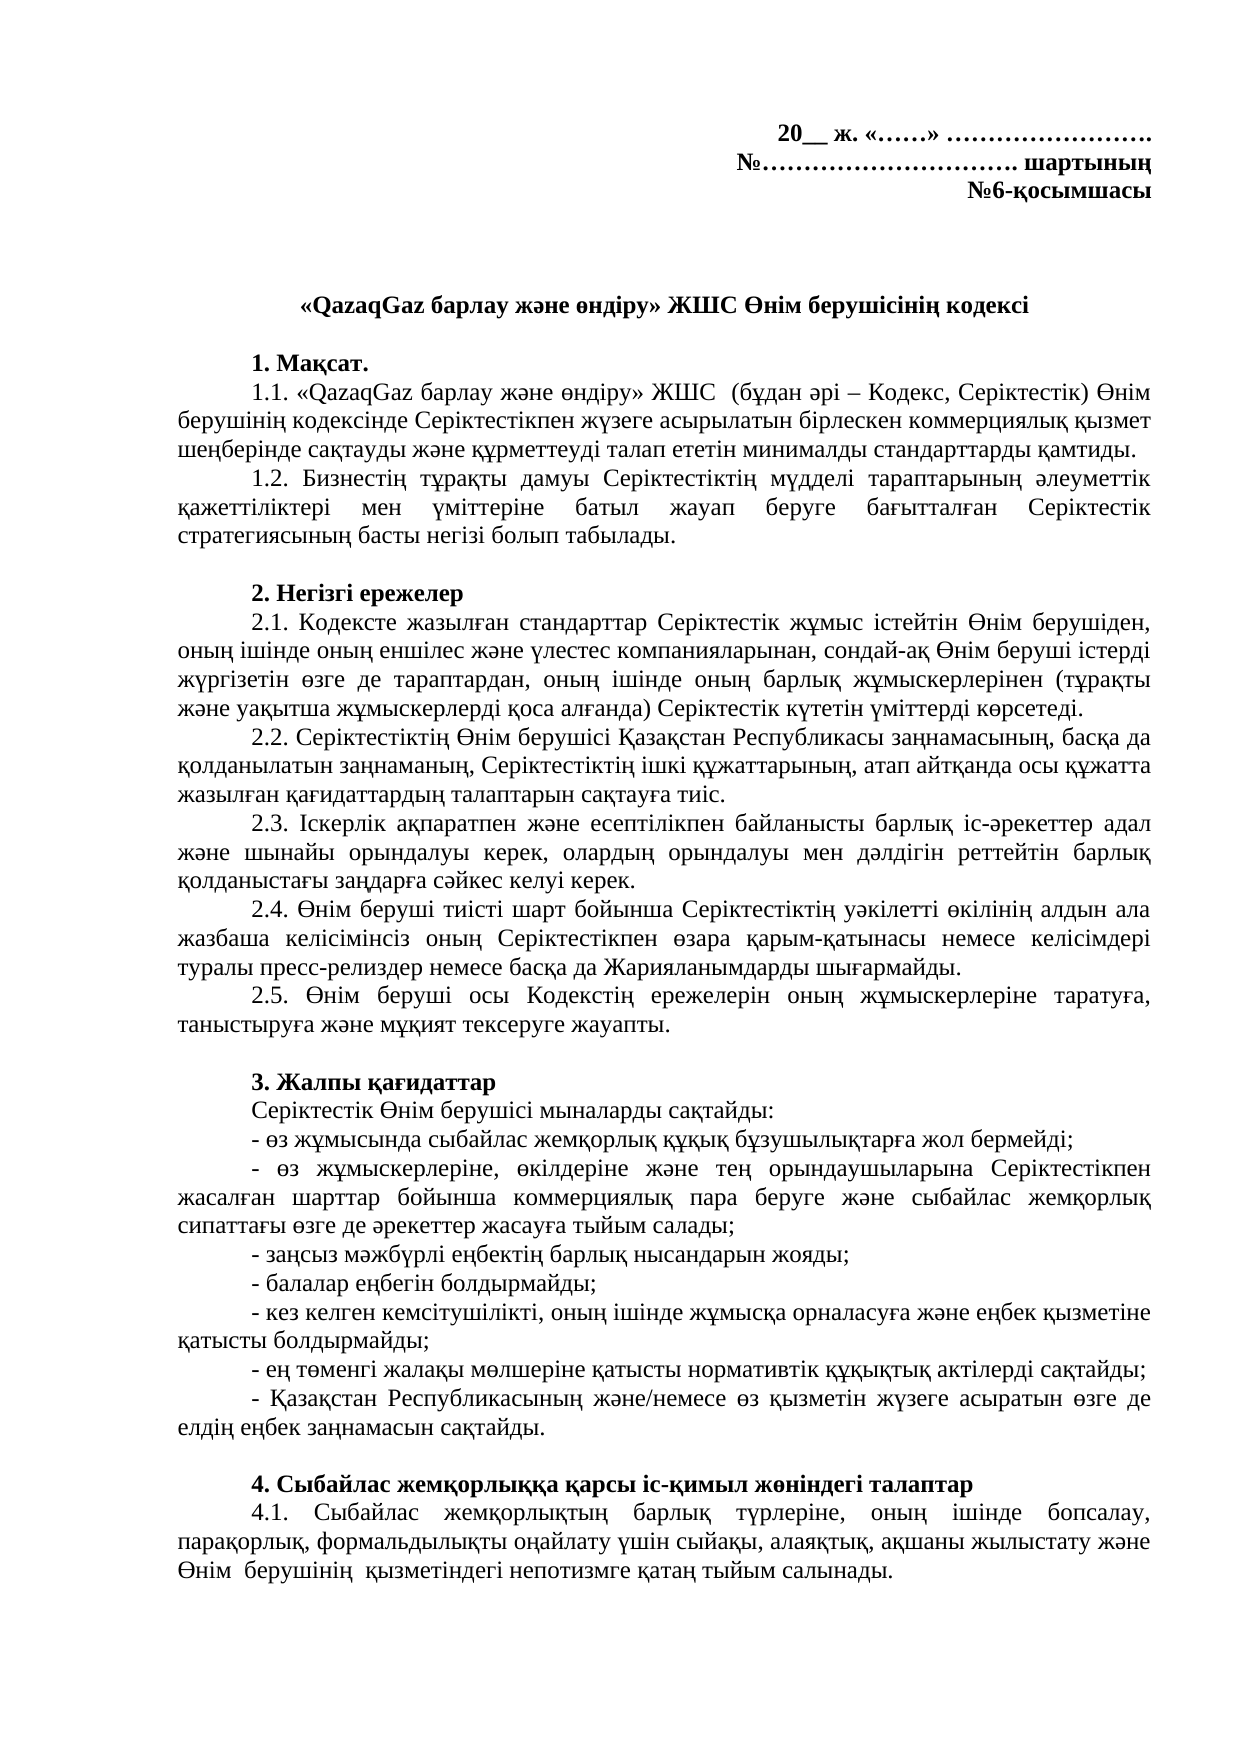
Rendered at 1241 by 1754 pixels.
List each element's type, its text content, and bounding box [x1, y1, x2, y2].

text 2.1. Кодексте жазылған стандарттар Серіктестік жұмыс істейтін Өнім берушіден, оның ішінде оның еншілес және үлестес компанияларынан, сондай-ақ Өнім беруші істерді жүргізетін өзге де тараптардан, оның ішінде оның барлық жұмыскерлерінен (тұрақты және уақытша жұмыскерлерді қоса алғанда) Серіктестік күтетін үміттерді көрсетеді. [177, 607, 1152, 722]
text - Қазақстан Республикасының және/немесе өз қызметін жүзеге асыратын өзге де елдің еңбек заңнамасын сақтайды. [177, 1383, 1152, 1441]
text 2. Негізгі ережелер [177, 578, 1152, 607]
text - балалар еңбегін болдырмайды; [177, 1268, 1152, 1297]
text - заңсыз мәжбүрлі еңбектің барлық нысандарын жояды; [177, 1239, 1152, 1268]
text 2.3. Іскерлік ақпаратпен және есептілікпен байланысты барлық іс-әрекеттер адал және шынайы орындалуы керек, олардың орындалуы мен дәлдігін реттейтін барлық қолданыстағы заңдарға сәйкес келуі керек. [177, 808, 1152, 894]
text - ең төменгі жалақы мөлшеріне қатысты нормативтік құқықтық актілерді сақтайды; [177, 1354, 1152, 1383]
text Серіктестік Өнім берушісі мыналарды сақтайды: [177, 1096, 1152, 1124]
text №…………………………. шартының [177, 147, 1152, 176]
text 2.5. Өнім беруші осы Кодекстің ережелерін оның жұмыскерлеріне таратуға, таныстыруға және мұқият тексеруге жауапты. [177, 981, 1152, 1038]
text 4.1. Сыбайлас жемқорлықтың барлық түрлеріне, оның ішінде бопсалау, парақорлық, формальдылықты оңайлату үшін сыйақы, алаяқтық, ақшаны жылыстату және Өнім берушінің қызметіндегі непотизмге қатаң тыйым салынады. [177, 1497, 1152, 1584]
text - өз жұмыскерлеріне, өкілдеріне және тең орындаушыларына Серіктестікпен жасалған шарттар бойынша коммерциялық пара беруге және сыбайлас жемқорлық сипаттағы өзге де әрекеттер жасауға тыйым салады; [177, 1153, 1152, 1239]
text 2.2. Серіктестіктің Өнім берушісі Қазақстан Республикасы заңнамасының, басқа да қолданылатын заңнаманың, Серіктестіктің ішкі құжаттарының, атап айтқанда осы құжатта жазылған қағидаттардың талаптарын сақтауға тиіс. [177, 722, 1152, 808]
text 1.1. «QazaqGaz барлау және өндіру» ЖШС (бұдан әрі – Кодекс, Серіктестік) Өнім берушінің кодексінде Серіктестікпен жүзеге асырылатын бірлескен коммерциялық қызмет шеңберінде сақтауды және құрметтеуді талап ететін минималды стандарттарды қамтиды. [177, 377, 1152, 463]
text 4. Сыбайлас жемқорлыққа қарсы іс-қимыл жөніндегі талаптар [177, 1469, 1152, 1497]
text - кез келген кемсітушілікті, оның ішінде жұмысқа орналасуға және еңбек қызметіне қатысты болдырмайды; [177, 1297, 1152, 1354]
text «QazaqGaz барлау және өндіру» ЖШС Өнім берушісінің кодексі [177, 291, 1152, 319]
text 1.2. Бизнестің тұрақты дамуы Серіктестіктің мүдделі тараптарының әлеуметтік қажеттіліктері мен үміттеріне батыл жауап беруге бағытталған Серіктестік стратегиясының басты негізі болып табылады. [177, 463, 1152, 549]
text 2.4. Өнім беруші тиісті шарт бойынша Серіктестіктің уәкілетті өкілінің алдын ала жазбаша келісімінсіз оның Серіктестікпен өзара қарым-қатынасы немесе келісімдері туралы пресс-релиздер немесе басқа да Жарияланымдарды шығармайды. [177, 894, 1152, 981]
text 3. Жалпы қағидаттар [177, 1067, 1152, 1096]
text - өз жұмысында сыбайлас жемқорлық құқық бұзушылықтарға жол бермейді; [177, 1124, 1152, 1153]
text №6-қосымшасы [177, 176, 1152, 204]
text 20__ ж. «……» ……………………. [177, 118, 1152, 147]
text 1. Мақсат. [177, 348, 1152, 377]
